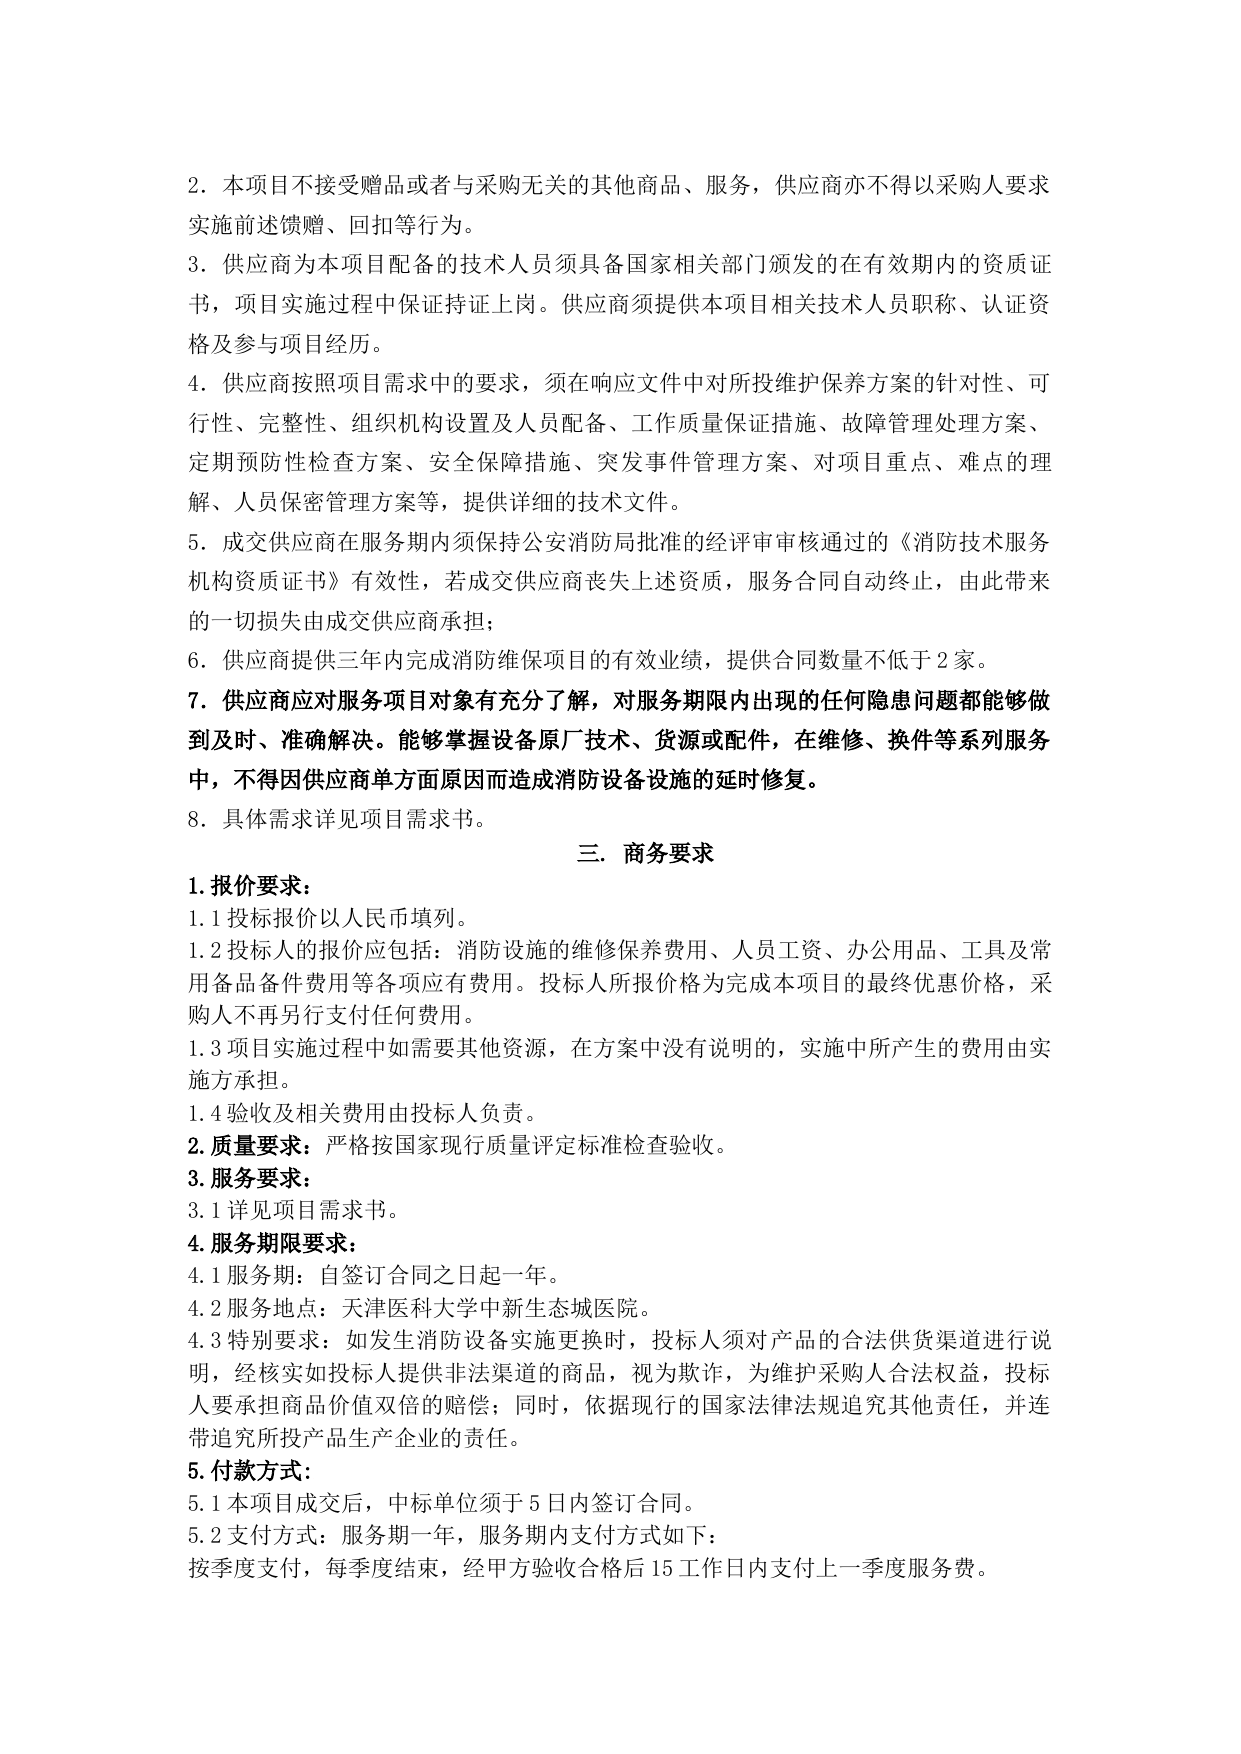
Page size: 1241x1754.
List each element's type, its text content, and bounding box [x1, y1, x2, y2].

text 1.4验收及相关费用由投标人负责。 [187, 1095, 1053, 1127]
text 1.1投标报价以人民币填列。 [187, 900, 1053, 932]
list 供应商按照项目需求中的要求，须在响应文件中对所投维护保养方案的针对性、可行性、完整性、组织机构设置及人员配备、工作质量保证措施、故障管理处理方案、定期预防性检查方案、安全保障措施、突发事件管理方案、对项目重点、难点的理解、人员保密管理方案等，提供详细的技术文件。 [187, 360, 1053, 518]
list 供应商应对服务项目对象有充分了解，对服务期限内出现的任何隐患问题都能够做到及时、准确解决。能够掌握设备原厂技术、货源或配件，在维修、换件等系列服务中，不得因供应商单方面原因而造成消防设备设施的延时修复。 [187, 677, 1053, 795]
text 按季度支付，每季度结束，经甲方验收合格后15工作日内支付上一季度服务费。 [187, 1550, 1053, 1582]
text 3.1详见项目需求书。 [187, 1192, 1053, 1225]
text 4.服务期限要求： [187, 1225, 1053, 1257]
list 供应商为本项目配备的技术人员须具备国家相关部门颁发的在有效期内的资质证书，项目实施过程中保证持证上岗。供应商须提供本项目相关技术人员职称、认证资格及参与项目经历。 [187, 241, 1053, 360]
list 供应商提供三年内完成消防维保项目的有效业绩，提供合同数量不低于2家。 [187, 637, 1053, 677]
list 具体需求详见项目需求书。 [187, 795, 1053, 835]
text 4.3特别要求：如发生消防设备实施更换时，投标人须对产品的合法供货渠道进行说明，经核实如投标人提供非法渠道的商品，视为欺诈，为维护采购人合法权益，投标人要承担商品价值双倍的赔偿；同时，依据现行的国家法律法规追究其他责任，并连带追究所投产品生产企业的责任。 [187, 1322, 1053, 1452]
text 1.3项目实施过程中如需要其他资源，在方案中没有说明的，实施中所产生的费用由实施方承担。 [187, 1030, 1053, 1095]
text 5.1本项目成交后，中标单位须于5日内签订合同。 [187, 1485, 1053, 1517]
text 1.2投标人的报价应包括：消防设施的维修保养费用、人员工资、办公用品、工具及常用备品备件费用等各项应有费用。投标人所报价格为完成本项目的最终优惠价格，采购人不再另行支付任何费用。 [187, 932, 1053, 1030]
list 成交供应商在服务期内须保持公安消防局批准的经评审审核通过的《消防技术服务机构资质证书》有效性，若成交供应商丧失上述资质，服务合同自动终止，由此带来的一切损失由成交供应商承担； [187, 518, 1053, 637]
text 3.服务要求： [187, 1160, 1053, 1192]
text 5.2支付方式：服务期一年，服务期内支付方式如下： [187, 1517, 1053, 1550]
text 1.报价要求： [187, 867, 1053, 900]
text 4.2服务地点：天津医科大学中新生态城医院。 [187, 1290, 1053, 1322]
text 三. 商务要求 [190, 835, 1053, 867]
text 4.1服务期：自签订合同之日起一年。 [187, 1257, 1053, 1290]
text 5.付款方式: [187, 1452, 1053, 1485]
list 本项目不接受赠品或者与采购无关的其他商品、服务，供应商亦不得以采购人要求实施前述馈赠、回扣等行为。 [187, 162, 1053, 241]
text 2.质量要求：严格按国家现行质量评定标准检查验收。 [187, 1127, 1053, 1160]
